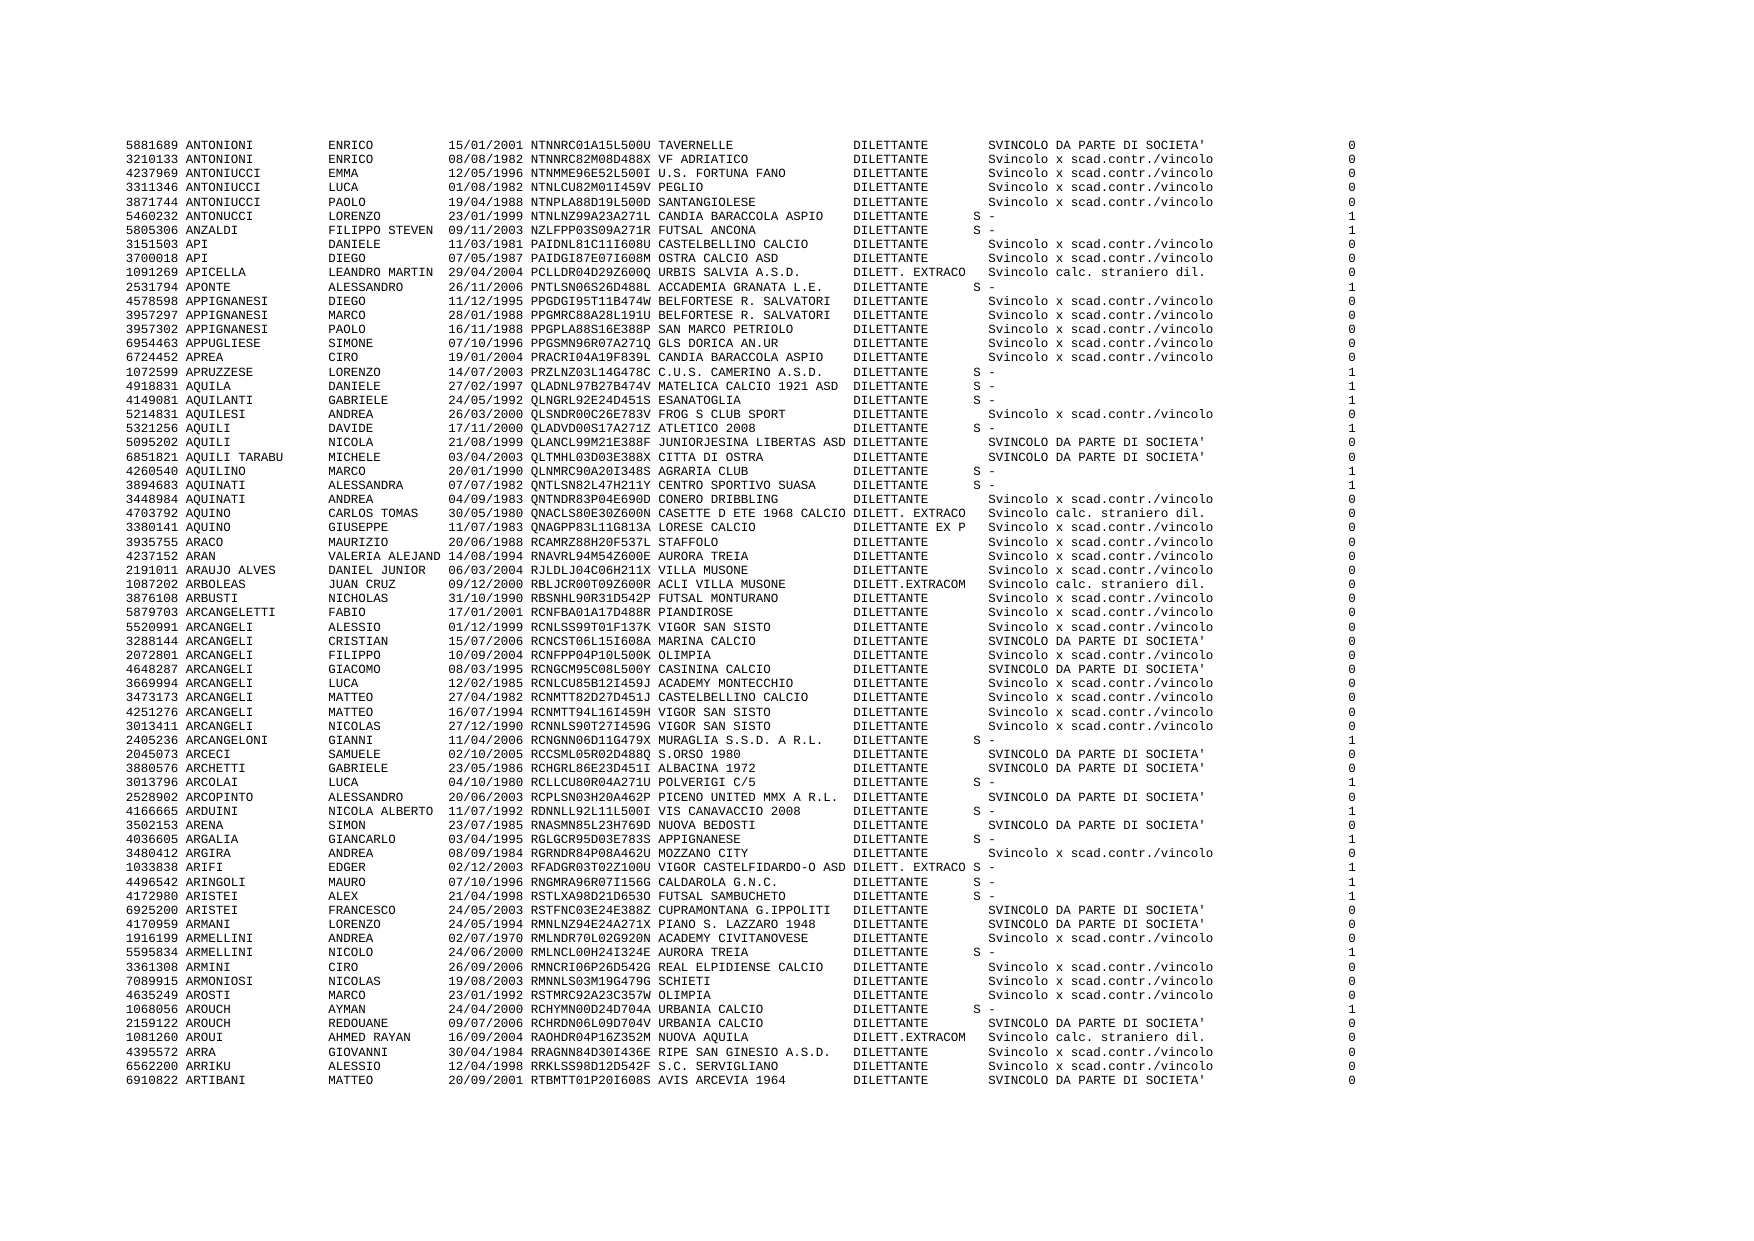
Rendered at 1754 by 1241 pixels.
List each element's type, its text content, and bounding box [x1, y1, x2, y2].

text 4635249 AROSTI MARCO 23/01/1992 RSTMRC92A23C357W OLIMPIA DILETTANTE Svincolo x scad.contr./vincolo 0 [118, 989, 1606, 1003]
text 4578598 APPIGNANESI DIEGO 11/12/1995 PPGDGI95T11B474W BELFORTESE R. SALVATORI DILETTANTE Svincolo x scad.contr./vincolo 0 [118, 295, 1606, 309]
text 1072599 APRUZZESE LORENZO 14/07/2003 PRZLNZ03L14G478C C.U.S. CAMERINO A.S.D. DILETTANTE S - 1 [118, 366, 1606, 380]
text 3935755 ARACO MAURIZIO 20/06/1988 RCAMRZ88H20F537L STAFFOLO DILETTANTE Svincolo x scad.contr./vincolo 0 [118, 536, 1606, 550]
text 3448984 AQUINATI ANDREA 04/09/1983 QNTNDR83P04E690D CONERO DRIBBLING DILETTANTE Svincolo x scad.contr./vincolo 0 [118, 493, 1606, 507]
text 3957297 APPIGNANESI MARCO 28/01/1988 PPGMRC88A28L191U BELFORTESE R. SALVATORI DILETTANTE Svincolo x scad.contr./vincolo 0 [118, 309, 1606, 323]
text 1081260 AROUI AHMED RAYAN 16/09/2004 RAOHDR04P16Z352M NUOVA AQUILA DILETT.EXTRACOM Svincolo calc. straniero dil. 0 [118, 1031, 1606, 1046]
text 5460232 ANTONUCCI LORENZO 23/01/1999 NTNLNZ99A23A271L CANDIA BARACCOLA ASPIO DILETTANTE S - 1 [118, 210, 1606, 224]
text 7089915 ARMONIOSI NICOLAS 19/08/2003 RMNNLS03M19G479G SCHIETI DILETTANTE Svincolo x scad.contr./vincolo 0 [118, 975, 1606, 989]
text 3669994 ARCANGELI LUCA 12/02/1985 RCNLCU85B12I459J ACADEMY MONTECCHIO DILETTANTE Svincolo x scad.contr./vincolo 0 [118, 677, 1606, 691]
text 3311346 ANTONIUCCI LUCA 01/08/1982 NTNLCU82M01I459V PEGLIO DILETTANTE Svincolo x scad.contr./vincolo 0 [118, 181, 1606, 196]
text 5520991 ARCANGELI ALESSIO 01/12/1999 RCNLSS99T01F137K VIGOR SAN SISTO DILETTANTE Svincolo x scad.contr./vincolo 0 [118, 621, 1606, 635]
text 3013411 ARCANGELI NICOLAS 27/12/1990 RCNNLS90T27I459G VIGOR SAN SISTO DILETTANTE Svincolo x scad.contr./vincolo 0 [118, 720, 1606, 734]
text 1087202 ARBOLEAS JUAN CRUZ 09/12/2000 RBLJCR00T09Z600R ACLI VILLA MUSONE DILETT.EXTRACOM Svincolo calc. straniero dil. 0 [118, 578, 1606, 592]
text 5595834 ARMELLINI NICOLO 24/06/2000 RMLNCL00H24I324E AURORA TREIA DILETTANTE S - 1 [118, 946, 1606, 961]
text 6851821 AQUILI TARABU MICHELE 03/04/2003 QLTMHL03D03E388X CITTA DI OSTRA DILETTANTE SVINCOLO DA PARTE DI SOCIETA' 0 [118, 451, 1606, 465]
text 1033838 ARIFI EDGER 02/12/2003 RFADGR03T02Z100U VIGOR CASTELFIDARDO-O ASD DILETT. EXTRACO S - 1 [118, 861, 1606, 876]
text 5805306 ANZALDI FILIPPO STEVEN 09/11/2003 NZLFPP03S09A271R FUTSAL ANCONA DILETTANTE S - 1 [118, 224, 1606, 238]
text 6724452 APREA CIRO 19/01/2004 PRACRI04A19F839L CANDIA BARACCOLA ASPIO DILETTANTE Svincolo x scad.contr./vincolo 0 [118, 351, 1606, 366]
text 5214831 AQUILESI ANDREA 26/03/2000 QLSNDR00C26E783V FROG S CLUB SPORT DILETTANTE Svincolo x scad.contr./vincolo 0 [118, 408, 1606, 422]
text 3502153 ARENA SIMON 23/07/1985 RNASMN85L23H769D NUOVA BEDOSTI DILETTANTE SVINCOLO DA PARTE DI SOCIETA' 0 [118, 819, 1606, 833]
text 4036605 ARGALIA GIANCARLO 03/04/1995 RGLGCR95D03E783S APPIGNANESE DILETTANTE S - 1 [118, 833, 1606, 847]
text 3013796 ARCOLAI LUCA 04/10/1980 RCLLCU80R04A271U POLVERIGI C/5 DILETTANTE S - 1 [118, 776, 1606, 791]
text 3361308 ARMINI CIRO 26/09/2006 RMNCRI06P26D542G REAL ELPIDIENSE CALCIO DILETTANTE Svincolo x scad.contr./vincolo 0 [118, 961, 1606, 975]
text 4166665 ARDUINI NICOLA ALBERTO 11/07/1992 RDNNLL92L11L500I VIS CANAVACCIO 2008 DILETTANTE S - 1 [118, 805, 1606, 819]
text 1091269 APICELLA LEANDRO MARTIN 29/04/2004 PCLLDR04D29Z600Q URBIS SALVIA A.S.D. DILETT. EXTRACO Svincolo calc. straniero dil. 0 [118, 266, 1606, 281]
text 3876108 ARBUSTI NICHOLAS 31/10/1990 RBSNHL90R31D542P FUTSAL MONTURANO DILETTANTE Svincolo x scad.contr./vincolo 0 [118, 592, 1606, 606]
text 4172980 ARISTEI ALEX 21/04/1998 RSTLXA98D21D653O FUTSAL SAMBUCHETO DILETTANTE S - 1 [118, 890, 1606, 904]
text 5881689 ANTONIONI ENRICO 15/01/2001 NTNNRC01A15L500U TAVERNELLE DILETTANTE SVINCOLO DA PARTE DI SOCIETA' 0 [118, 139, 1606, 153]
text 3380141 AQUINO GIUSEPPE 11/07/1983 QNAGPP83L11G813A LORESE CALCIO DILETTANTE EX P Svincolo x scad.contr./vincolo 0 [118, 521, 1606, 536]
text 2405236 ARCANGELONI GIANNI 11/04/2006 RCNGNN06D11G479X MURAGLIA S.S.D. A R.L. DILETTANTE S - 1 [118, 734, 1606, 748]
text 2528902 ARCOPINTO ALESSANDRO 20/06/2003 RCPLSN03H20A462P PICENO UNITED MMX A R.L. DILETTANTE SVINCOLO DA PARTE DI SOCIETA' 0 [118, 791, 1606, 805]
text 5879703 ARCANGELETTI FABIO 17/01/2001 RCNFBA01A17D488R PIANDIROSE DILETTANTE Svincolo x scad.contr./vincolo 0 [118, 606, 1606, 621]
text 4237969 ANTONIUCCI EMMA 12/05/1996 NTNMME96E52L500I U.S. FORTUNA FANO DILETTANTE Svincolo x scad.contr./vincolo 0 [118, 167, 1606, 181]
text 6562200 ARRIKU ALESSIO 12/04/1998 RRKLSS98D12D542F S.C. SERVIGLIANO DILETTANTE Svincolo x scad.contr./vincolo 0 [118, 1060, 1606, 1074]
text 3210133 ANTONIONI ENRICO 08/08/1982 NTNNRC82M08D488X VF ADRIATICO DILETTANTE Svincolo x scad.contr./vincolo 0 [118, 153, 1606, 167]
text 6910822 ARTIBANI MATTEO 20/09/2001 RTBMTT01P20I608S AVIS ARCEVIA 1964 DILETTANTE SVINCOLO DA PARTE DI SOCIETA' 0 [118, 1074, 1606, 1088]
text 5321256 AQUILI DAVIDE 17/11/2000 QLADVD00S17A271Z ATLETICO 2008 DILETTANTE S - 1 [118, 422, 1606, 436]
text 1916199 ARMELLINI ANDREA 02/07/1970 RMLNDR70L02G920N ACADEMY CIVITANOVESE DILETTANTE Svincolo x scad.contr./vincolo 0 [118, 932, 1606, 946]
text 4149081 AQUILANTI GABRIELE 24/05/1992 QLNGRL92E24D451S ESANATOGLIA DILETTANTE S - 1 [118, 394, 1606, 408]
text 4251276 ARCANGELI MATTEO 16/07/1994 RCNMTT94L16I459H VIGOR SAN SISTO DILETTANTE Svincolo x scad.contr./vincolo 0 [118, 706, 1606, 720]
text 4918831 AQUILA DANIELE 27/02/1997 QLADNL97B27B474V MATELICA CALCIO 1921 ASD DILETTANTE S - 1 [118, 380, 1606, 394]
text 3480412 ARGIRA ANDREA 08/09/1984 RGRNDR84P08A462U MOZZANO CITY DILETTANTE Svincolo x scad.contr./vincolo 0 [118, 847, 1606, 861]
text 5095202 AQUILI NICOLA 21/08/1999 QLANCL99M21E388F JUNIORJESINA LIBERTAS ASD DILETTANTE SVINCOLO DA PARTE DI SOCIETA' 0 [118, 436, 1606, 451]
text 6954463 APPUGLIESE SIMONE 07/10/1996 PPGSMN96R07A271Q GLS DORICA AN.UR DILETTANTE Svincolo x scad.contr./vincolo 0 [118, 337, 1606, 351]
text 4170959 ARMANI LORENZO 24/05/1994 RMNLNZ94E24A271X PIANO S. LAZZARO 1948 DILETTANTE SVINCOLO DA PARTE DI SOCIETA' 0 [118, 918, 1606, 932]
text 2072801 ARCANGELI FILIPPO 10/09/2004 RCNFPP04P10L500K OLIMPIA DILETTANTE Svincolo x scad.contr./vincolo 0 [118, 649, 1606, 663]
text 4260540 AQUILINO MARCO 20/01/1990 QLNMRC90A20I348S AGRARIA CLUB DILETTANTE S - 1 [118, 465, 1606, 479]
text 2045073 ARCECI SAMUELE 02/10/2005 RCCSML05R02D488Q S.ORSO 1980 DILETTANTE SVINCOLO DA PARTE DI SOCIETA' 0 [118, 748, 1606, 762]
text 3151503 API DANIELE 11/03/1981 PAIDNL81C11I608U CASTELBELLINO CALCIO DILETTANTE Svincolo x scad.contr./vincolo 0 [118, 238, 1606, 252]
text 2191011 ARAUJO ALVES DANIEL JUNIOR 06/03/2004 RJLDLJ04C06H211X VILLA MUSONE DILETTANTE Svincolo x scad.contr./vincolo 0 [118, 564, 1606, 578]
text 2531794 APONTE ALESSANDRO 26/11/2006 PNTLSN06S26D488L ACCADEMIA GRANATA L.E. DILETTANTE S - 1 [118, 281, 1606, 295]
text 3700018 API DIEGO 07/05/1987 PAIDGI87E07I608M OSTRA CALCIO ASD DILETTANTE Svincolo x scad.contr./vincolo 0 [118, 252, 1606, 266]
text 1068056 AROUCH AYMAN 24/04/2000 RCHYMN00D24D704A URBANIA CALCIO DILETTANTE S - 1 [118, 1003, 1606, 1017]
text 4395572 ARRA GIOVANNI 30/04/1984 RRAGNN84D30I436E RIPE SAN GINESIO A.S.D. DILETTANTE Svincolo x scad.contr./vincolo 0 [118, 1046, 1606, 1060]
text 6925200 ARISTEI FRANCESCO 24/05/2003 RSTFNC03E24E388Z CUPRAMONTANA G.IPPOLITI DILETTANTE SVINCOLO DA PARTE DI SOCIETA' 0 [118, 904, 1606, 918]
text 3288144 ARCANGELI CRISTIAN 15/07/2006 RCNCST06L15I608A MARINA CALCIO DILETTANTE SVINCOLO DA PARTE DI SOCIETA' 0 [118, 635, 1606, 649]
text 3871744 ANTONIUCCI PAOLO 19/04/1988 NTNPLA88D19L500D SANTANGIOLESE DILETTANTE Svincolo x scad.contr./vincolo 0 [118, 196, 1606, 210]
text 4496542 ARINGOLI MAURO 07/10/1996 RNGMRA96R07I156G CALDAROLA G.N.C. DILETTANTE S - 1 [118, 876, 1606, 890]
text 3473173 ARCANGELI MATTEO 27/04/1982 RCNMTT82D27D451J CASTELBELLINO CALCIO DILETTANTE Svincolo x scad.contr./vincolo 0 [118, 691, 1606, 706]
text 4648287 ARCANGELI GIACOMO 08/03/1995 RCNGCM95C08L500Y CASININA CALCIO DILETTANTE SVINCOLO DA PARTE DI SOCIETA' 0 [118, 663, 1606, 677]
text 2159122 AROUCH REDOUANE 09/07/2006 RCHRDN06L09D704V URBANIA CALCIO DILETTANTE SVINCOLO DA PARTE DI SOCIETA' 0 [118, 1017, 1606, 1031]
text 3957302 APPIGNANESI PAOLO 16/11/1988 PPGPLA88S16E388P SAN MARCO PETRIOLO DILETTANTE Svincolo x scad.contr./vincolo 0 [118, 323, 1606, 337]
text 4237152 ARAN VALERIA ALEJAND 14/08/1994 RNAVRL94M54Z600E AURORA TREIA DILETTANTE Svincolo x scad.contr./vincolo 0 [118, 550, 1606, 564]
text 3880576 ARCHETTI GABRIELE 23/05/1986 RCHGRL86E23D451I ALBACINA 1972 DILETTANTE SVINCOLO DA PARTE DI SOCIETA' 0 [118, 762, 1606, 776]
text 4703792 AQUINO CARLOS TOMAS 30/05/1980 QNACLS80E30Z600N CASETTE D ETE 1968 CALCIO DILETT. EXTRACO Svincolo calc. straniero dil. 0 [118, 507, 1606, 521]
text 3894683 AQUINATI ALESSANDRA 07/07/1982 QNTLSN82L47H211Y CENTRO SPORTIVO SUASA DILETTANTE S - 1 [118, 479, 1606, 493]
